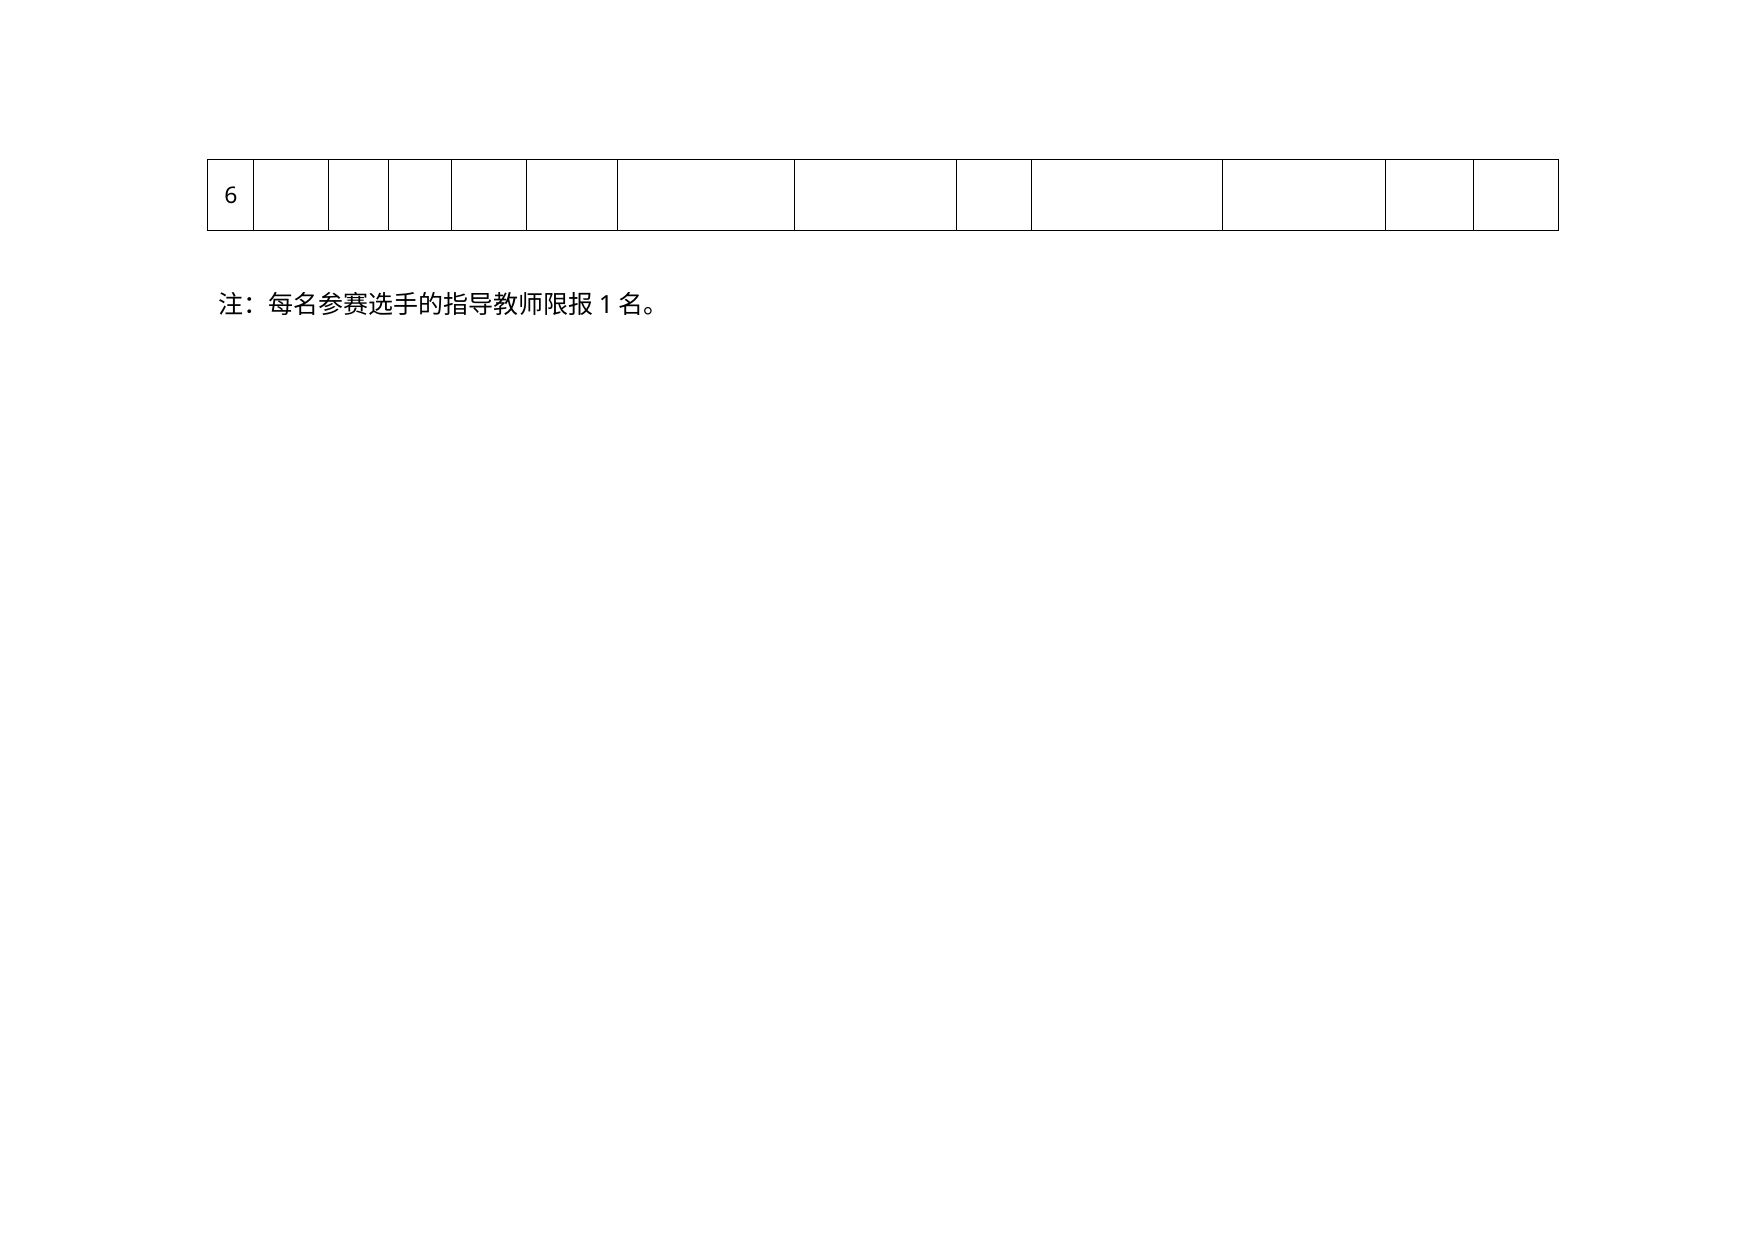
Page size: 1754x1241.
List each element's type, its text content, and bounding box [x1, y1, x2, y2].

table_cell [527, 160, 617, 229]
table_cell [329, 160, 388, 229]
table_cell [795, 160, 956, 229]
table_cell [1223, 160, 1385, 229]
table_cell [1474, 160, 1558, 229]
table_cell 6 [208, 160, 253, 229]
text 注：每名参赛选手的指导教师限报1名。 [218, 263, 1547, 326]
table_cell [618, 160, 794, 229]
table_cell [254, 160, 328, 229]
table_cell [957, 160, 1031, 229]
table_cell [452, 160, 526, 229]
table_cell [1386, 160, 1473, 229]
table_cell [1032, 160, 1222, 229]
table_cell [389, 160, 451, 229]
